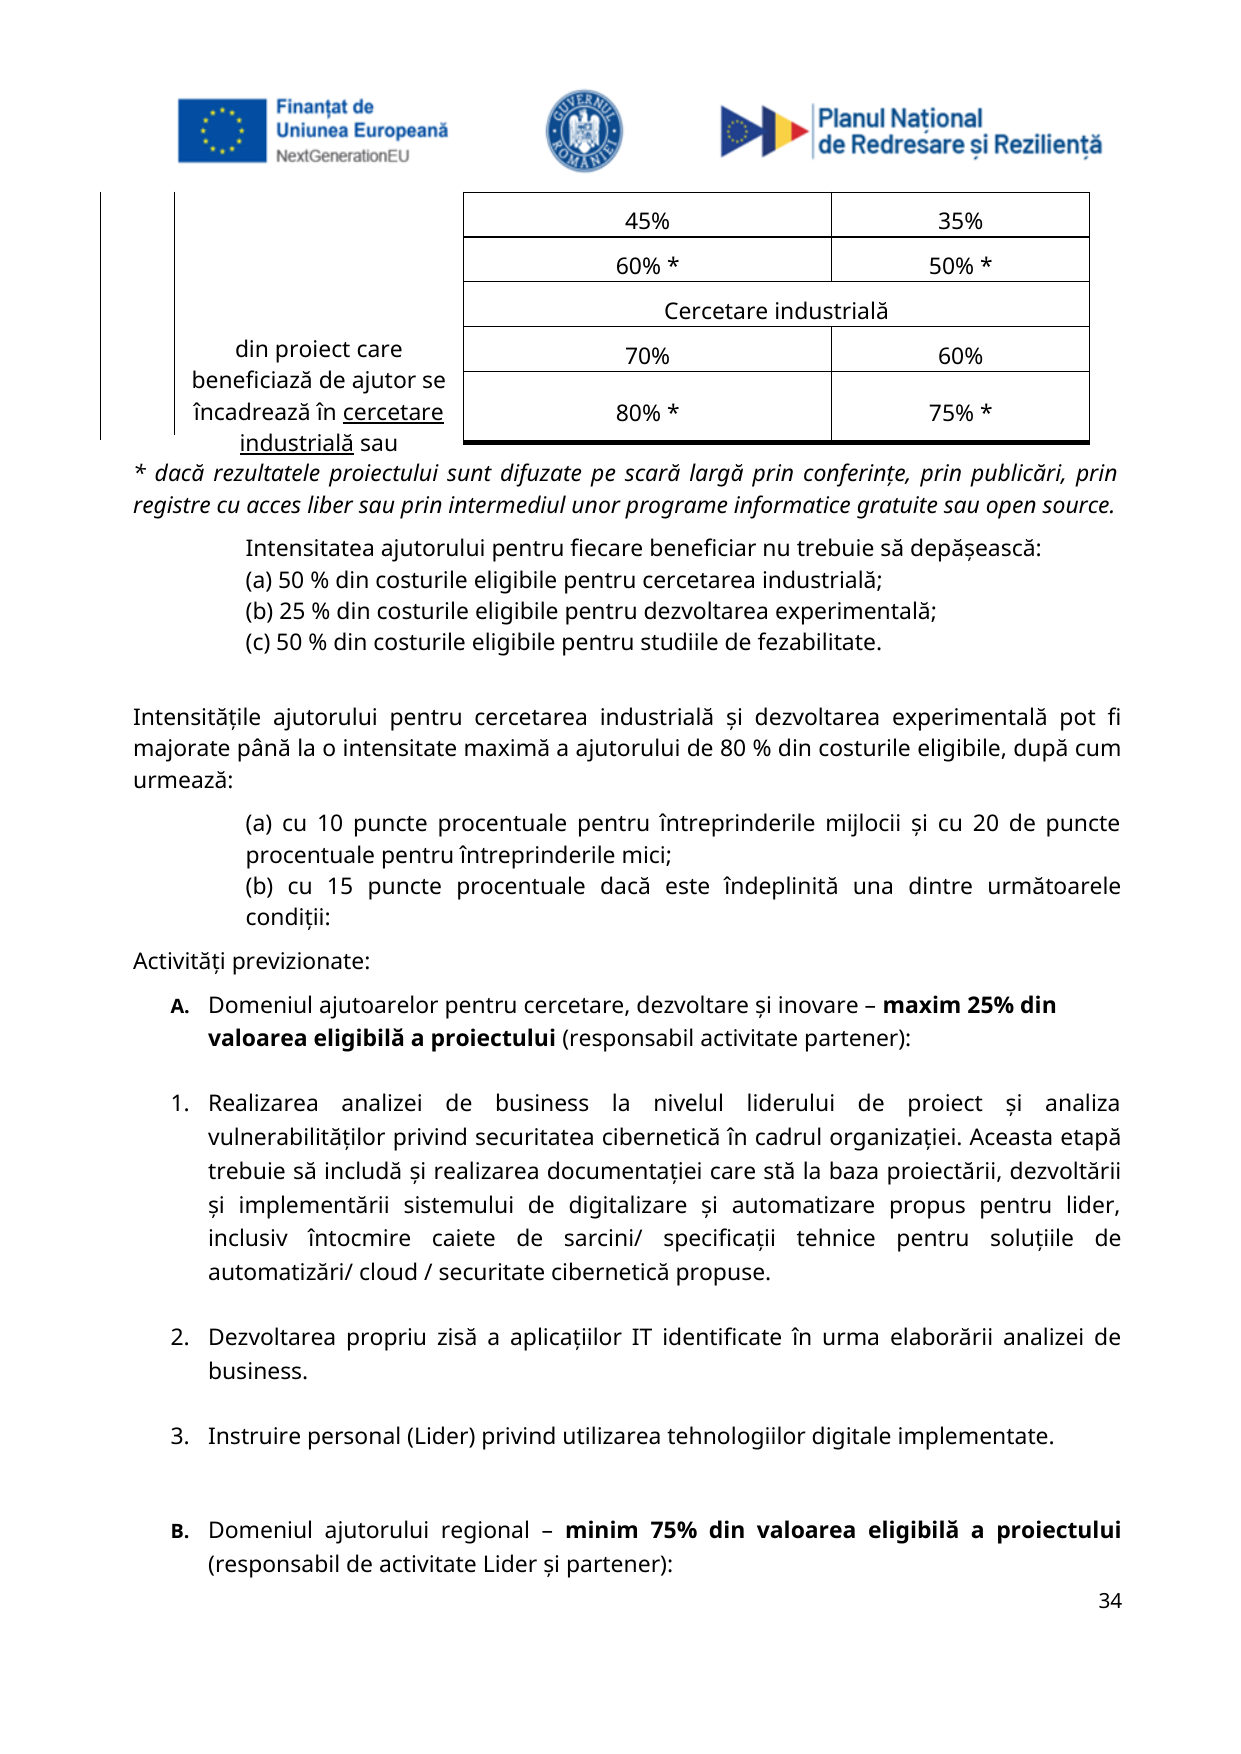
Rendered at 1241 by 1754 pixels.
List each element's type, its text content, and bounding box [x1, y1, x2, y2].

list Instruire personal (Lider) privind utilizarea tehnologiilor digitale implementate. [170, 1420, 1122, 1451]
list Dezvoltarea propriu zisă a aplicațiilor IT identificate în urma elaborării analizei de business. [170, 1321, 1122, 1386]
text Intensitățile ajutorului pentru cercetarea industrială și dezvoltarea experimentală pot fi majorate până la o intensitate maximă a ajutorului de 80 % din costurile eligibile, după cum urmează: [133, 701, 1122, 795]
list Domeniul ajutoarelor pentru cercetare, dezvoltare și inovare – maxim 25% din valoarea eligibilă a proiectului (responsabil activitate partener): [170, 988, 1122, 1053]
list (a) 50 % din costurile eligibile pentru cercetarea industrială; [245, 563, 1122, 595]
list Realizarea analizei de business la nivelul liderului de proiect și analiza vulnerabilităților privind securitatea cibernetică în cadrul organizației. Aceasta etapă trebuie să includă și realizarea documentației care stă la baza proiectării, dezvoltării și implementării sistemului de digitalizare și automatizare propus pentru lider, inclusiv întocmire caiete de sarcini/ specificații tehnice pentru soluțiile de automatizări/ cloud / securitate cibernetică propuse. [170, 1087, 1122, 1287]
list (a) cu 10 puncte procentuale pentru întreprinderile mijlocii și cu 20 de puncte procentuale pentru întreprinderile mici; [245, 807, 1122, 870]
table_cell 75% * [832, 372, 1089, 440]
table_cell 80% * [464, 372, 831, 440]
text * dacă rezultatele proiectului sunt difuzate pe scară largă prin conferințe, prin publicări, prin registre cu acces liber sau prin intermediul unor programe informatice gratuite sau open source. [133, 457, 1122, 520]
table_cell 45% [464, 193, 831, 236]
list Intensitatea ajutorului pentru fiecare beneficiar nu trebuie să depășească: [245, 532, 1122, 563]
table_cell 60% [832, 327, 1089, 371]
list (b) 25 % din costurile eligibile pentru dezvoltarea experimentală; [245, 595, 1122, 626]
list Domeniul ajutorului regional – minim 75% din valoarea eligibilă a proiectului (responsabil de activitate Lider și partener): [170, 1514, 1122, 1579]
list (c) 50 % din costurile eligibile pentru studiile de fezabilitate. [245, 626, 1122, 657]
list (b) cu 15 puncte procentuale dacă este îndeplinită una dintre următoarele condiții: [245, 870, 1122, 932]
table_cell 60% * [464, 238, 831, 281]
text Activități previzionate: [133, 945, 1122, 976]
table_cell 70% [464, 327, 831, 371]
table_cell Cercetare industrială [464, 282, 1089, 326]
picture [132, 72, 1108, 192]
table_cell 35% [832, 193, 1089, 236]
table_cell 50% * [832, 238, 1089, 281]
